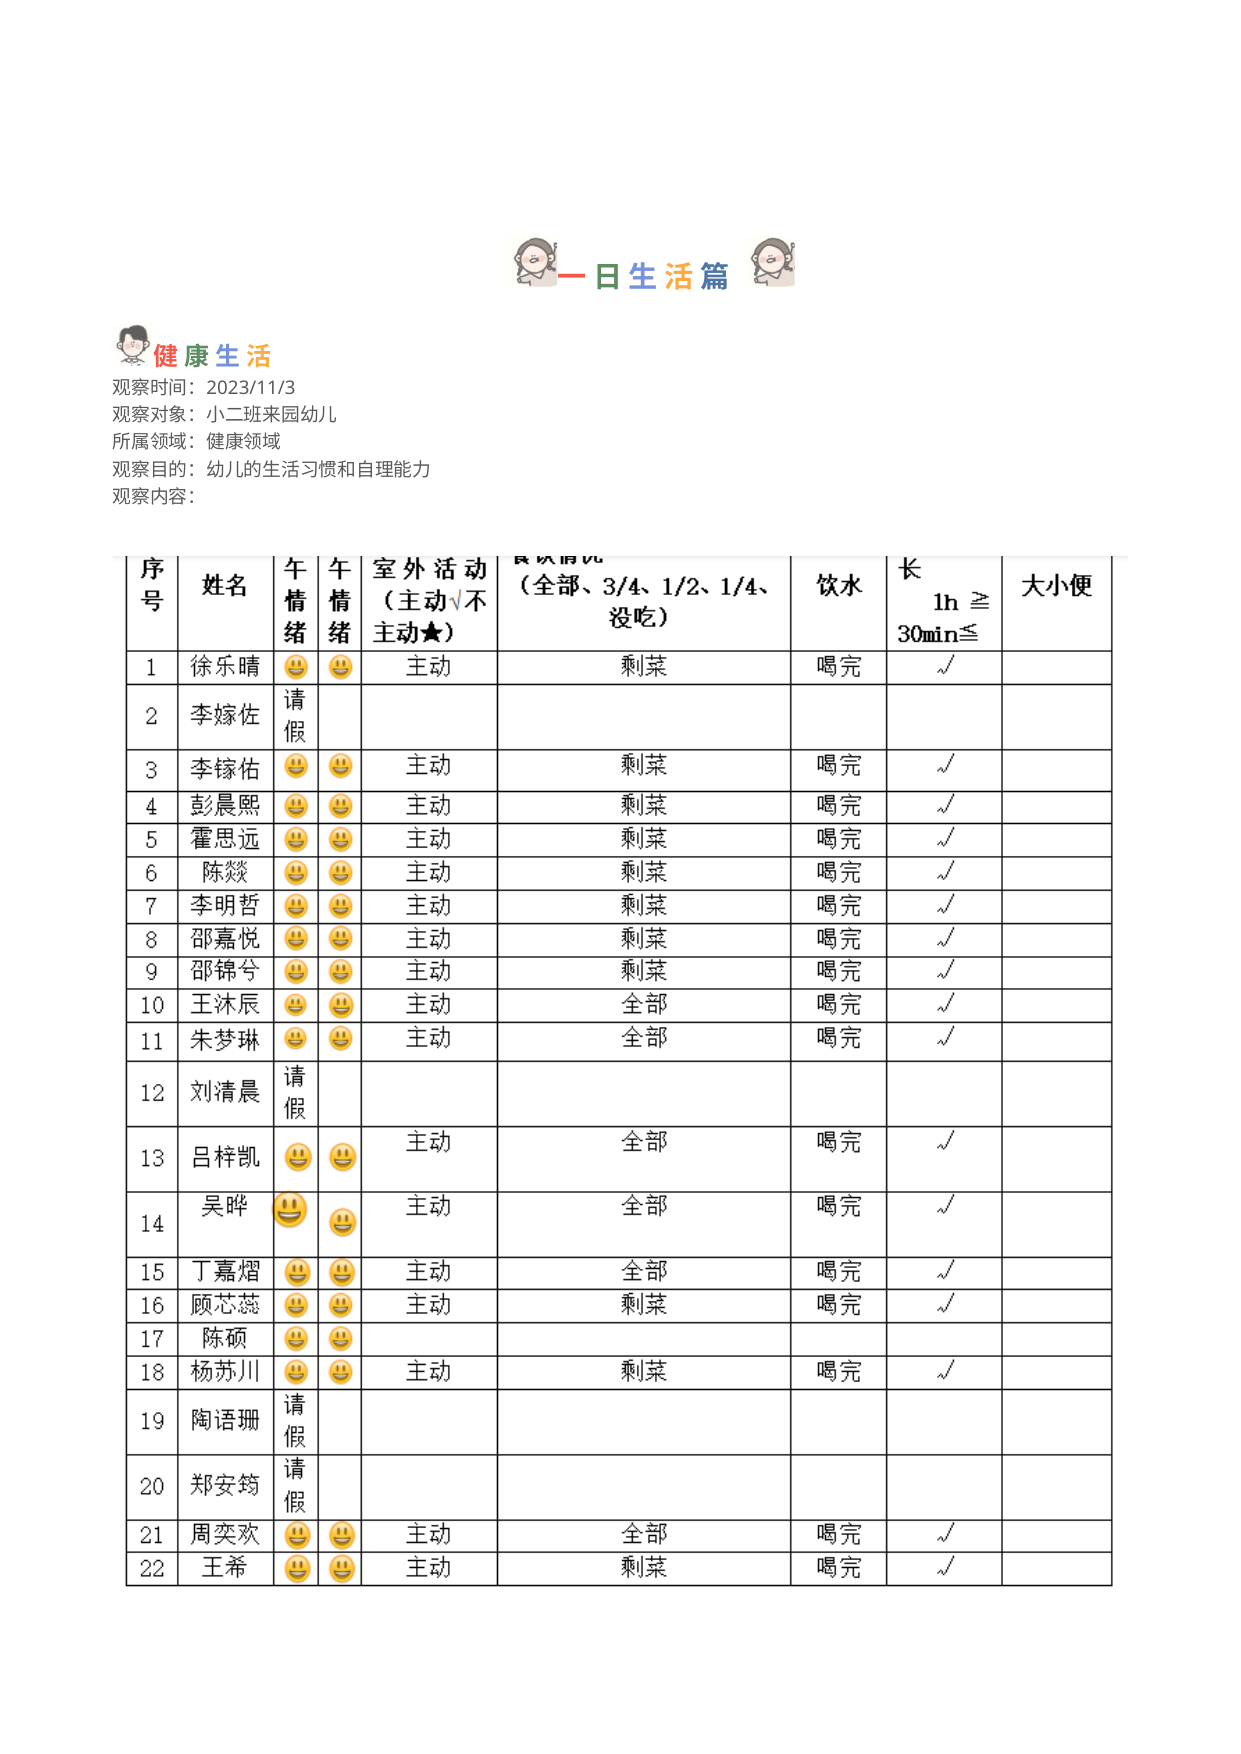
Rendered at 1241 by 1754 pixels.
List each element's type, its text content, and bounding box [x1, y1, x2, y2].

picture [112, 324, 154, 366]
picture [506, 236, 558, 287]
text 健 康 生 活 [112, 324, 1128, 373]
picture [112, 556, 1128, 1592]
picture [743, 236, 795, 287]
text 观察目的：幼儿的生活习惯和自理能力 [112, 454, 1128, 481]
text 观察内容： [112, 481, 1128, 508]
text 观察对象：小二班来园幼儿 [112, 400, 1128, 427]
list 一 日 生 活 篇 [156, 236, 1128, 296]
text 观察时间：2023/11/3 [112, 373, 1128, 400]
text 所属领域：健康领域 [112, 427, 1128, 454]
